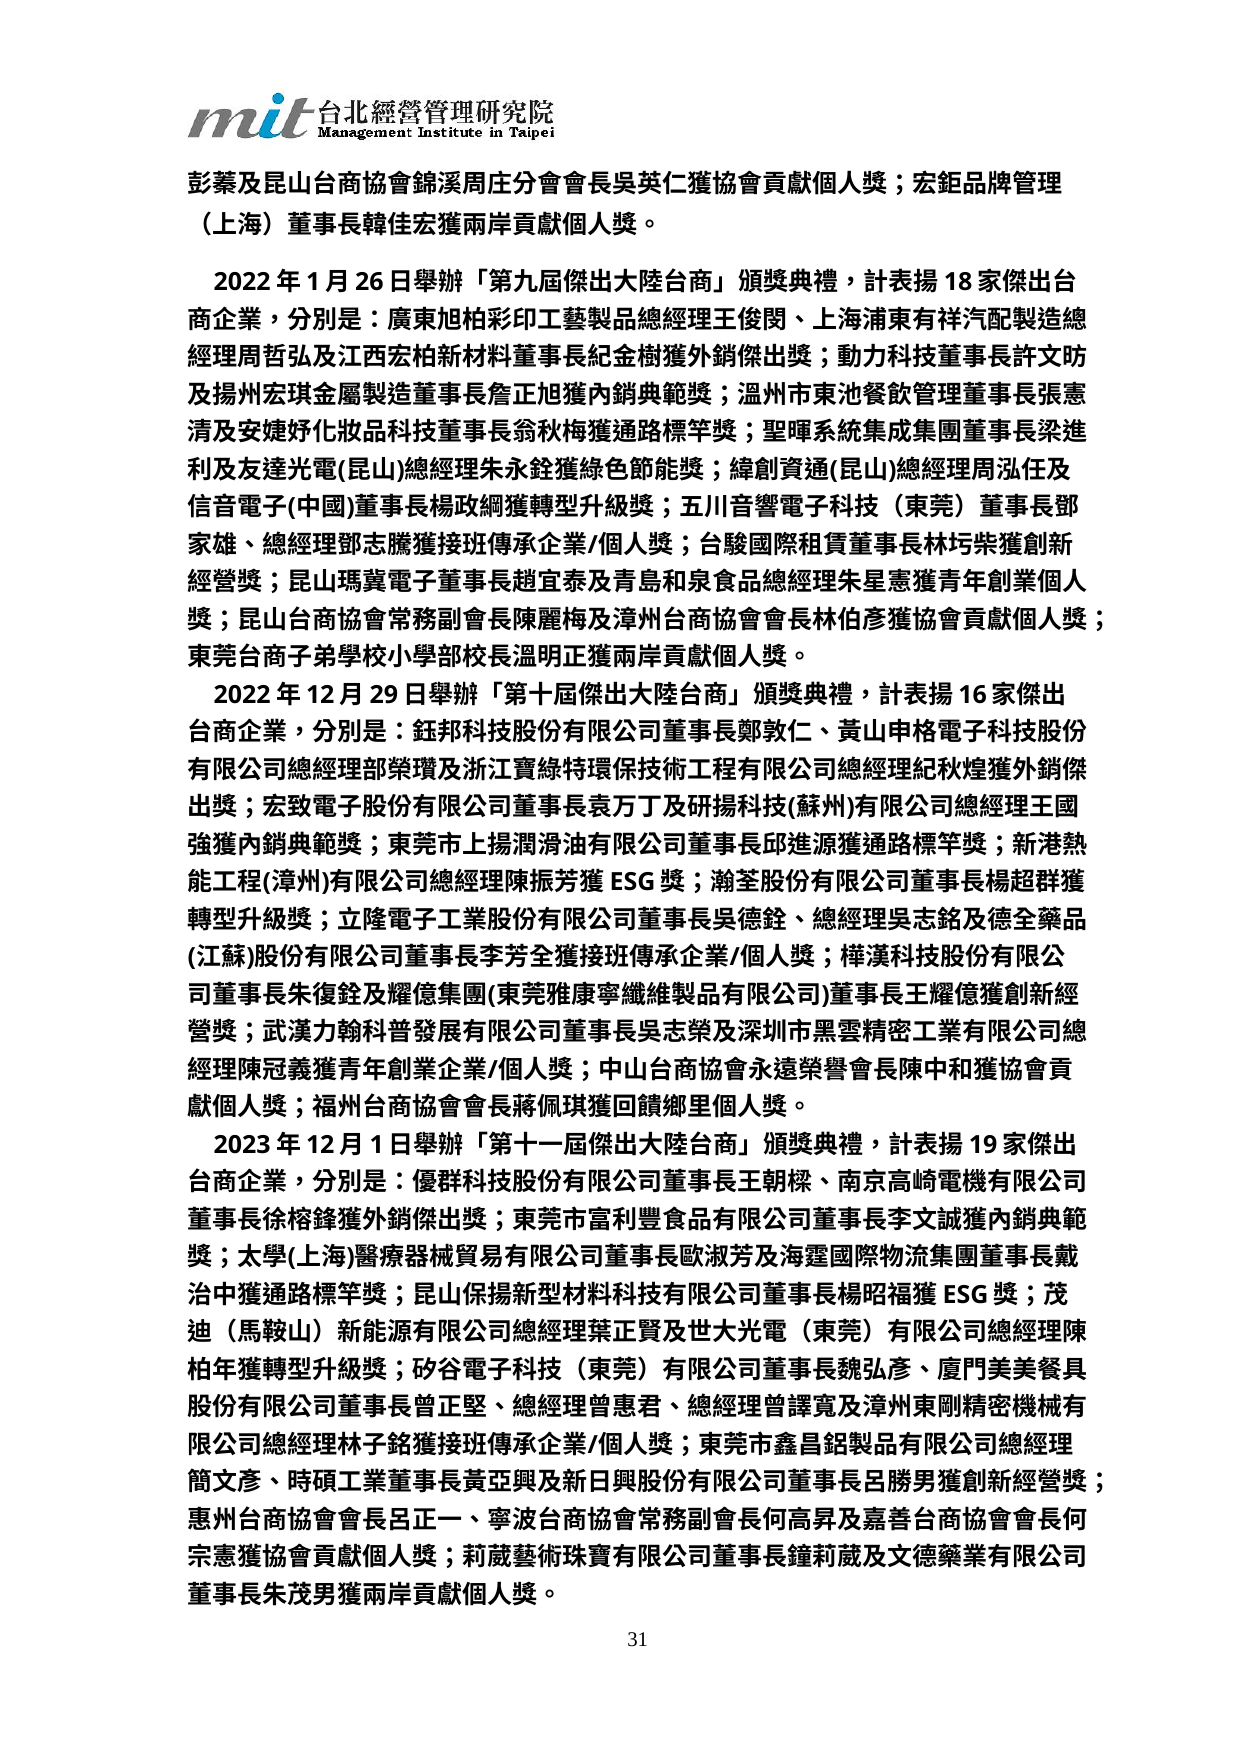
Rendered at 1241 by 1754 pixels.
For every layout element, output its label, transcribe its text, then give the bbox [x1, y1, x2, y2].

text 2022年1月26日舉辦「第九屆傑出大陸台商」頒獎典禮，計表揚18家傑出台商企業，分別是：廣東旭柏彩印工藝製品總經理王俊閔、上海浦東有祥汽配製造總經理周哲弘及江西宏柏新材料董事長紀金樹獲外銷傑出獎；動力科技董事長許文昉及揚州宏琪金屬製造董事長詹正旭獲內銷典範獎；溫州市東池餐飲管理董事長張憲清及安婕妤化妝品科技董事長翁秋梅獲通路標竿獎；聖暉系統集成集團董事長梁進利及友達光電(昆山)總經理朱永銓獲綠色節能獎；緯創資通(昆山)總經理周泓任及信音電子(中國)董事長楊政綱獲轉型升級獎；五川音響電子科技（東莞）董事長鄧家雄、總經理鄧志騰獲接班傳承企業/個人獎；台駿國際租賃董事長林圬柴獲創新經營獎；昆山瑪冀電子董事長趙宜泰及青島和泉食品總經理朱星憲獲青年創業個人獎；昆山台商協會常務副會長陳麗梅及漳州台商協會會長林伯彥獲協會貢獻個人獎；東莞台商子弟學校小學部校長溫明正獲兩岸貢獻個人獎。 [187, 261, 1087, 673]
text 2022年12月29日舉辦「第十屆傑出大陸台商」頒獎典禮，計表揚16家傑出台商企業，分別是：鈺邦科技股份有限公司董事長鄭敦仁、黃山申格電子科技股份有限公司總經理部榮瓚及浙江寶綠特環保技術工程有限公司總經理紀秋煌獲外銷傑出獎；宏致電子股份有限公司董事長袁万丁及研揚科技(蘇州)有限公司總經理王國強獲內銷典範獎；東莞市上揚潤滑油有限公司董事長邱進源獲通路標竿獎；新港熱能工程(漳州)有限公司總經理陳振芳獲ESG獎；瀚荃股份有限公司董事長楊超群獲轉型升級獎；立隆電子工業股份有限公司董事長吳德銓、總經理吳志銘及德全藥品(江蘇)股份有限公司董事長李芳全獲接班傳承企業/個人獎；樺漢科技股份有限公司董事長朱復銓及耀億集團(東莞雅康寧纖維製品有限公司)董事長王耀億獲創新經營獎；武漢力翰科普發展有限公司董事長吳志榮及深圳市黑雲精密工業有限公司總經理陳冠義獲青年創業企業/個人獎；中山台商協會永遠榮譽會長陳中和獲協會貢獻個人獎；福州台商協會會長蔣佩琪獲回饋鄉里個人獎。 [187, 673, 1087, 1123]
text 2023年12月1日舉辦「第十一屆傑出大陸台商」頒獎典禮，計表揚19家傑出台商企業，分別是：優群科技股份有限公司董事長王朝樑、南京高崎電機有限公司董事長徐榕鋒獲外銷傑出獎；東莞市富利豐食品有限公司董事長李文誠獲內銷典範獎；太學(上海)醫療器械貿易有限公司董事長歐淑芳及海霆國際物流集團董事長戴治中獲通路標竿獎；昆山保揚新型材料科技有限公司董事長楊昭福獲ESG獎；茂迪（馬鞍山）新能源有限公司總經理葉正賢及世大光電（東莞）有限公司總經理陳柏年獲轉型升級獎；矽谷電子科技（東莞）有限公司董事長魏弘彥、廈門美美餐具股份有限公司董事長曾正堅、總經理曾惠君、總經理曾譯寬及漳州東剛精密機械有限公司總經理林子銘獲接班傳承企業/個人獎；東莞市鑫昌鋁製品有限公司總經理簡文彥、時碩工業董事長黃亞興及新日興股份有限公司董事長呂勝男獲創新經營獎；惠州台商協會會長呂正一、寧波台商協會常務副會長何高昇及嘉善台商協會會長何宗憲獲協會貢獻個人獎；莉葳藝術珠寶有限公司董事長鐘莉葳及文德藥業有限公司董事長朱茂男獲兩岸貢獻個人獎。 [187, 1123, 1087, 1611]
picture [187, 88, 563, 154]
